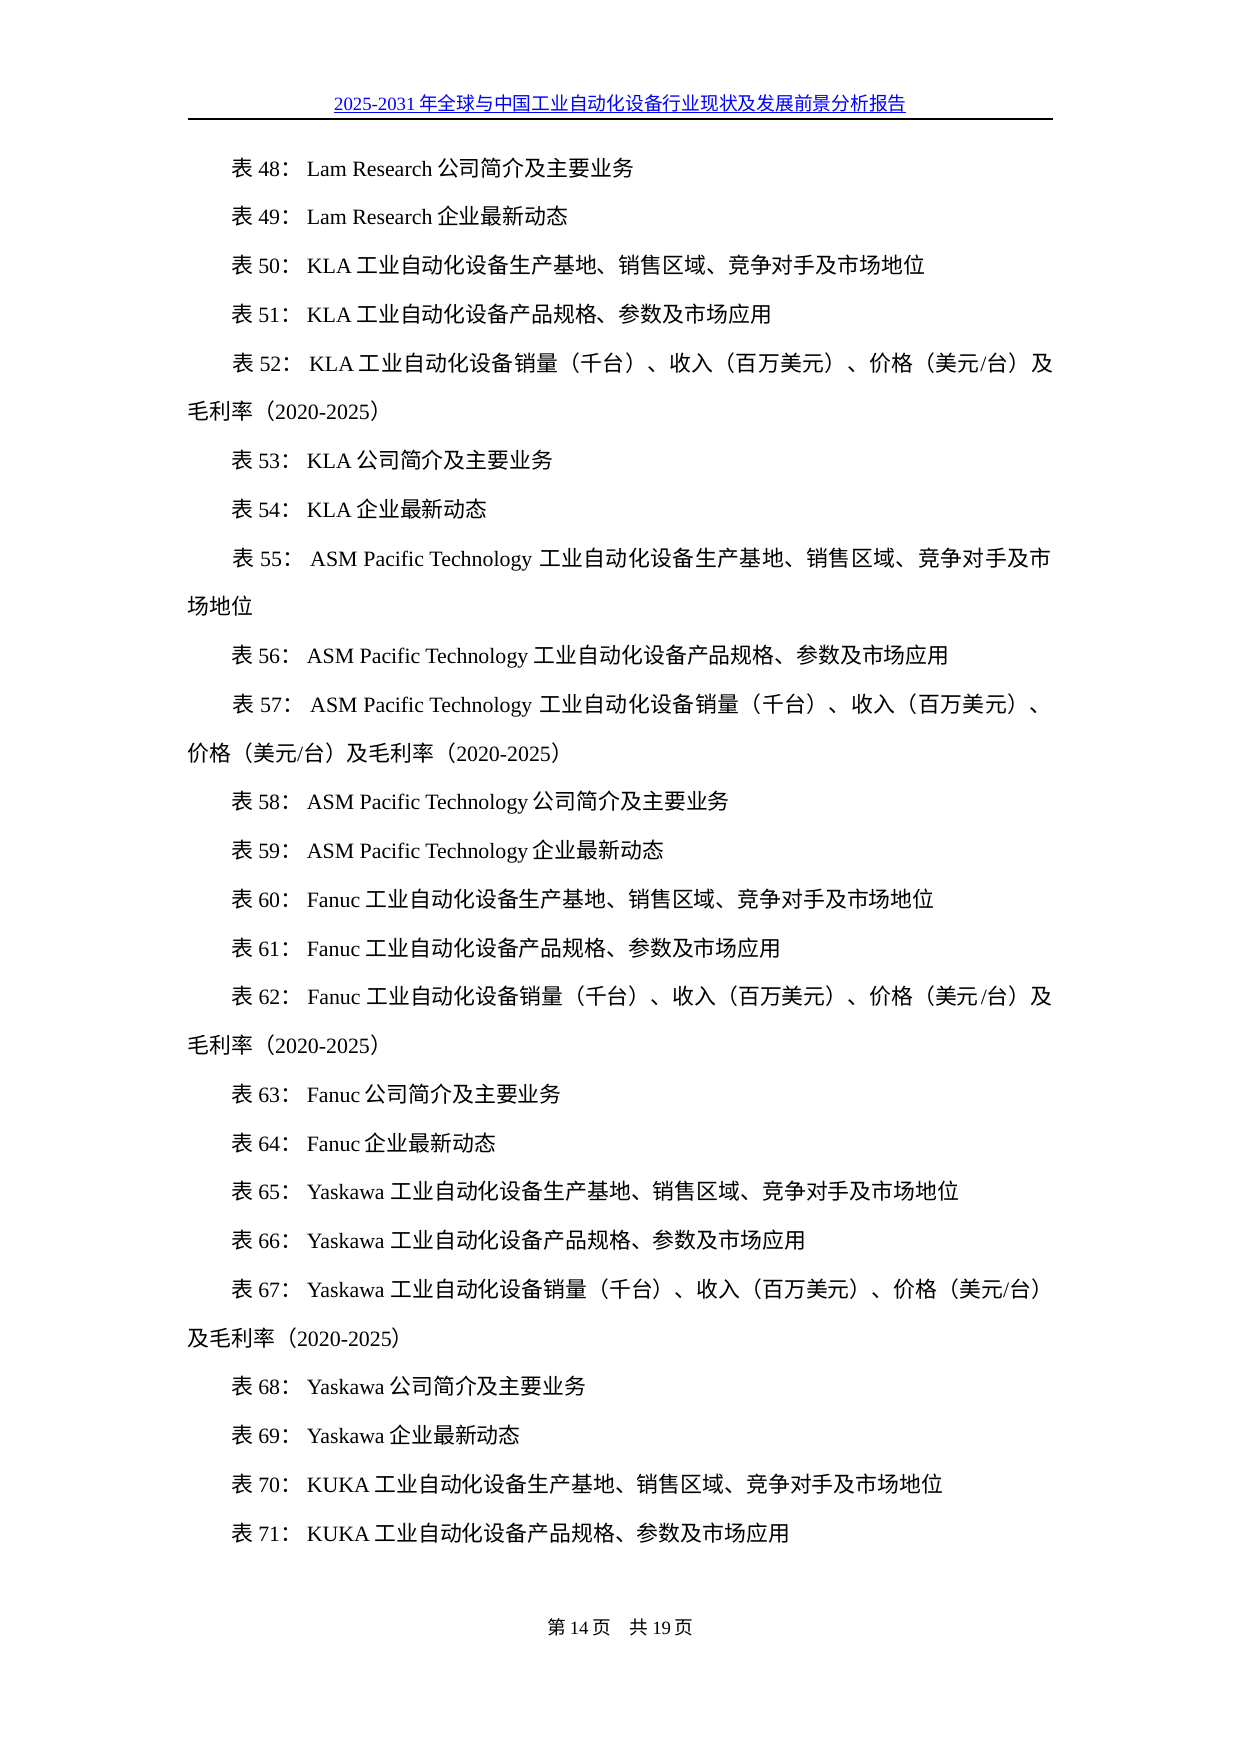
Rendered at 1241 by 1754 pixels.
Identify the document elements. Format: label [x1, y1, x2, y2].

text [187, 150, 1053, 1548]
